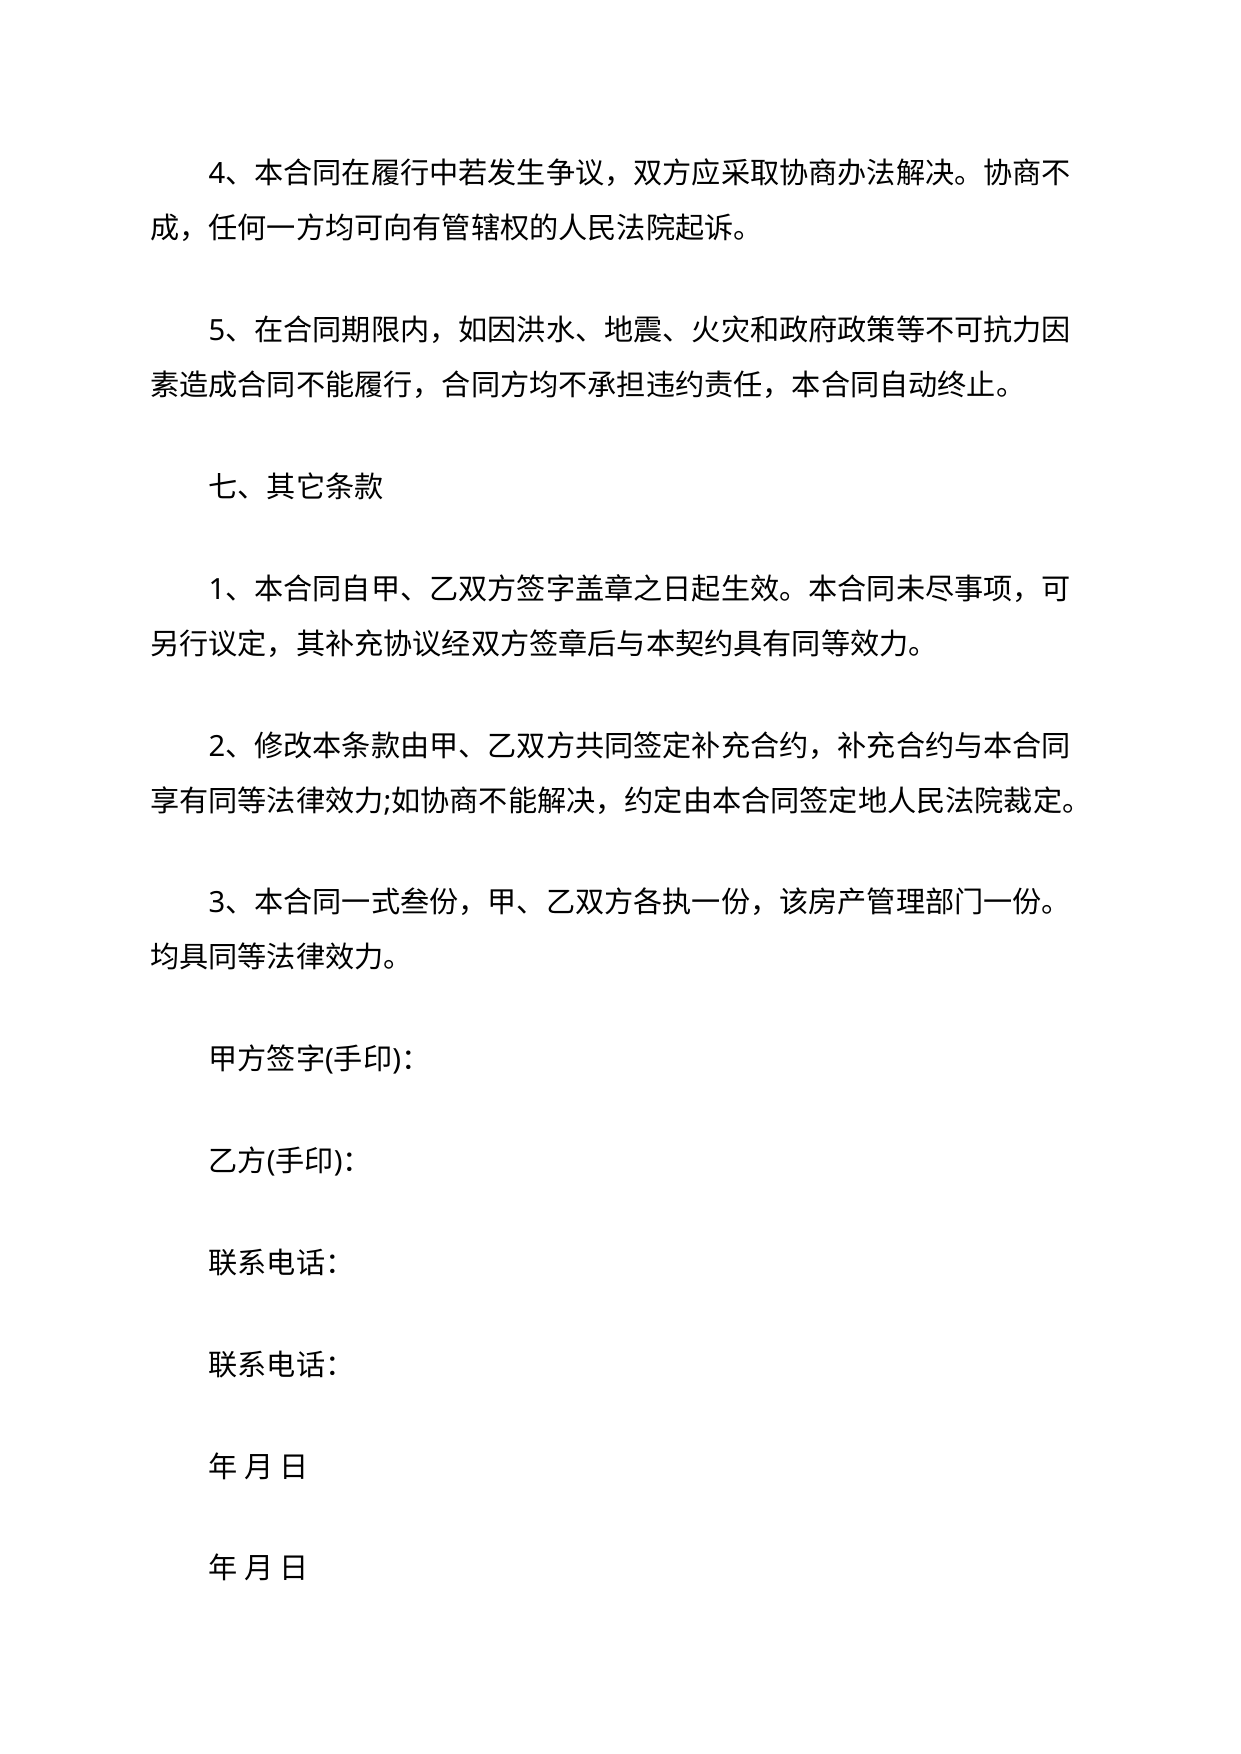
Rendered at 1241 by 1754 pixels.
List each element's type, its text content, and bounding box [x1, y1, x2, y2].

text 年 月 日 [150, 1443, 1090, 1486]
text 七、其它条款 [150, 463, 1090, 506]
text 年 月 日 [150, 1545, 1090, 1587]
text 5、在合同期限内，如因洪水、地震、火灾和政府政策等不可抗力因素造成合同不能履行，合同方均不承担违约责任，本合同自动终止。 [150, 307, 1090, 404]
text 乙方(手印)： [150, 1138, 1090, 1180]
text 联系电话： [150, 1342, 1090, 1384]
text 甲方签字(手印)： [150, 1036, 1090, 1078]
text 联系电话： [150, 1240, 1090, 1282]
text 4、本合同在履行中若发生争议，双方应采取协商办法解决。协商不成，任何一方均可向有管辖权的人民法院起诉。 [150, 150, 1090, 247]
text 3、本合同一式叁份，甲、乙双方各执一份，该房产管理部门一份。 均具同等法律效力。 [150, 879, 1090, 976]
text 2、修改本条款由甲、乙双方共同签定补充合约，补充合约与本合同享有同等法律效力;如协商不能解决，约定由本合同签定地人民法院裁定。 [150, 722, 1090, 819]
text 1、本合同自甲、乙双方签字盖章之日起生效。本合同未尽事项，可另行议定，其补充协议经双方签章后与本契约具有同等效力。 [150, 565, 1090, 663]
